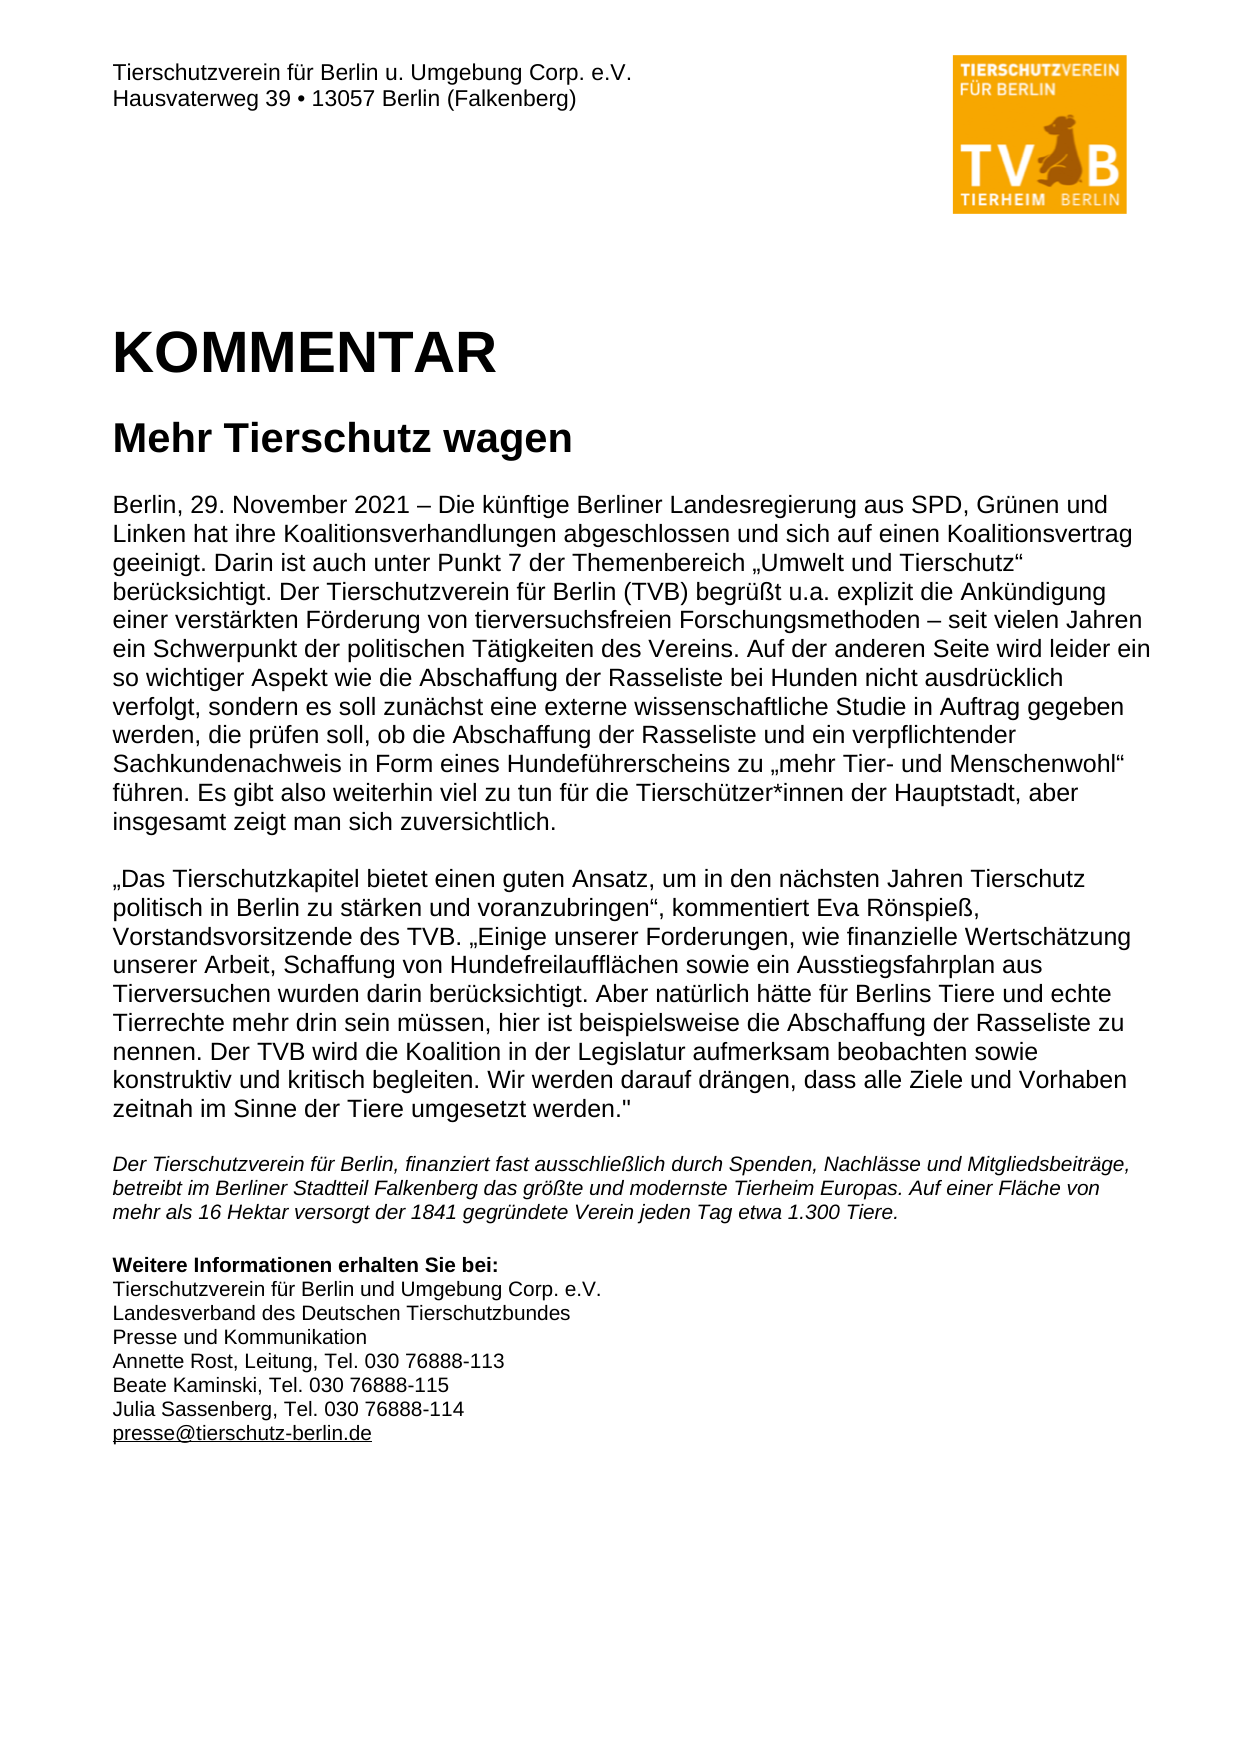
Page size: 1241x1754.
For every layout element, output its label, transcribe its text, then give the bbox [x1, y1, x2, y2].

text KOMMENTAR [112, 318, 1152, 385]
text Der Tierschutzverein für Berlin, finanziert fast ausschließlich durch Spenden, Nachlässe und Mitgliedsbeiträge, betreibt im Berliner Stadtteil Falkenberg das größte und modernste Tierheim Europas. Auf einer Fläche von mehr als 16 Hektar versorgt der 1841 gegründete Verein jeden Tag etwa 1.300 Tiere. [112, 1152, 1152, 1223]
text Hausvaterweg 39 • 13057 Berlin (Falkenberg) [112, 85, 945, 112]
text Tierschutzverein für Berlin u. Umgebung Corp. e.V. [112, 59, 945, 85]
text Annette Rost, Leitung, Tel. 030 76888-113 [112, 1348, 1152, 1372]
text Beate Kaminski, Tel. 030 76888-115 [112, 1372, 1152, 1396]
text Berlin, 29. November 2021 – Die künftige Berliner Landesregierung aus SPD, Grünen und Linken hat ihre Koalitionsverhandlungen abgeschlossen und sich auf einen Koalitionsvertrag geeinigt. Darin ist auch unter Punkt 7 der Themenbereich „Umwelt und Tierschutz“ berücksichtigt. Der Tierschutzverein für Berlin (TVB) begrüßt u.a. explizit die Ankündigung einer verstärkten Förderung von tierversuchsfreien Forschungsmethoden – seit vielen Jahren ein Schwerpunkt der politischen Tätigkeiten des Vereins. Auf der anderen Seite wird leider ein so wichtiger Aspekt wie die Abschaffung der Rasseliste bei Hunden nicht ausdrücklich verfolgt, sondern es soll zunächst eine externe wissenschaftliche Studie in Auftrag gegeben werden, die prüfen soll, ob die Abschaffung der Rasseliste und ein verpflichtender Sachkundenachweis in Form eines Hundeführerscheins zu „mehr Tier- und Menschenwohl“ führen. Es gibt also weiterhin viel zu tun für die Tierschützer*innen der Hauptstadt, aber insgesamt zeigt man sich zuversichtlich. [112, 490, 1152, 835]
picture [952, 55, 1127, 214]
text Weitere Informationen erhalten Sie bei: Tierschutzverein für Berlin und Umgebung Corp. e.V. Landesverband des Deutschen Tierschutzbundes Presse und Kommunikation [112, 1253, 1152, 1348]
text Mehr Tierschutz wagen [112, 414, 1152, 462]
text „Das Tierschutzkapitel bietet einen guten Ansatz, um in den nächsten Jahren Tierschutz politisch in Berlin zu stärken und voranzubringen“, kommentiert Eva Rönspieß, Vorstandsvorsitzende des TVB. „Einige unserer Forderungen, wie finanzielle Wertschätzung unserer Arbeit, Schaffung von Hundefreilaufflächen sowie ein Ausstiegsfahrplan aus Tierversuchen wurden darin berücksichtigt. Aber natürlich hätte für Berlins Tiere und echte Tierrechte mehr drin sein müssen, hier ist beispielsweise die Abschaffung der Rasseliste zu nennen. Der TVB wird die Koalition in der Legislatur aufmerksam beobachten sowie konstruktiv und kritisch begleiten. Wir werden darauf drängen, dass alle Ziele und Vorhaben zeitnah im Sinne der Tiere umgesetzt werden." [112, 864, 1152, 1123]
text Julia Sassenberg, Tel. 030 76888-114 presse@tierschutz-berlin.de [112, 1396, 1152, 1444]
